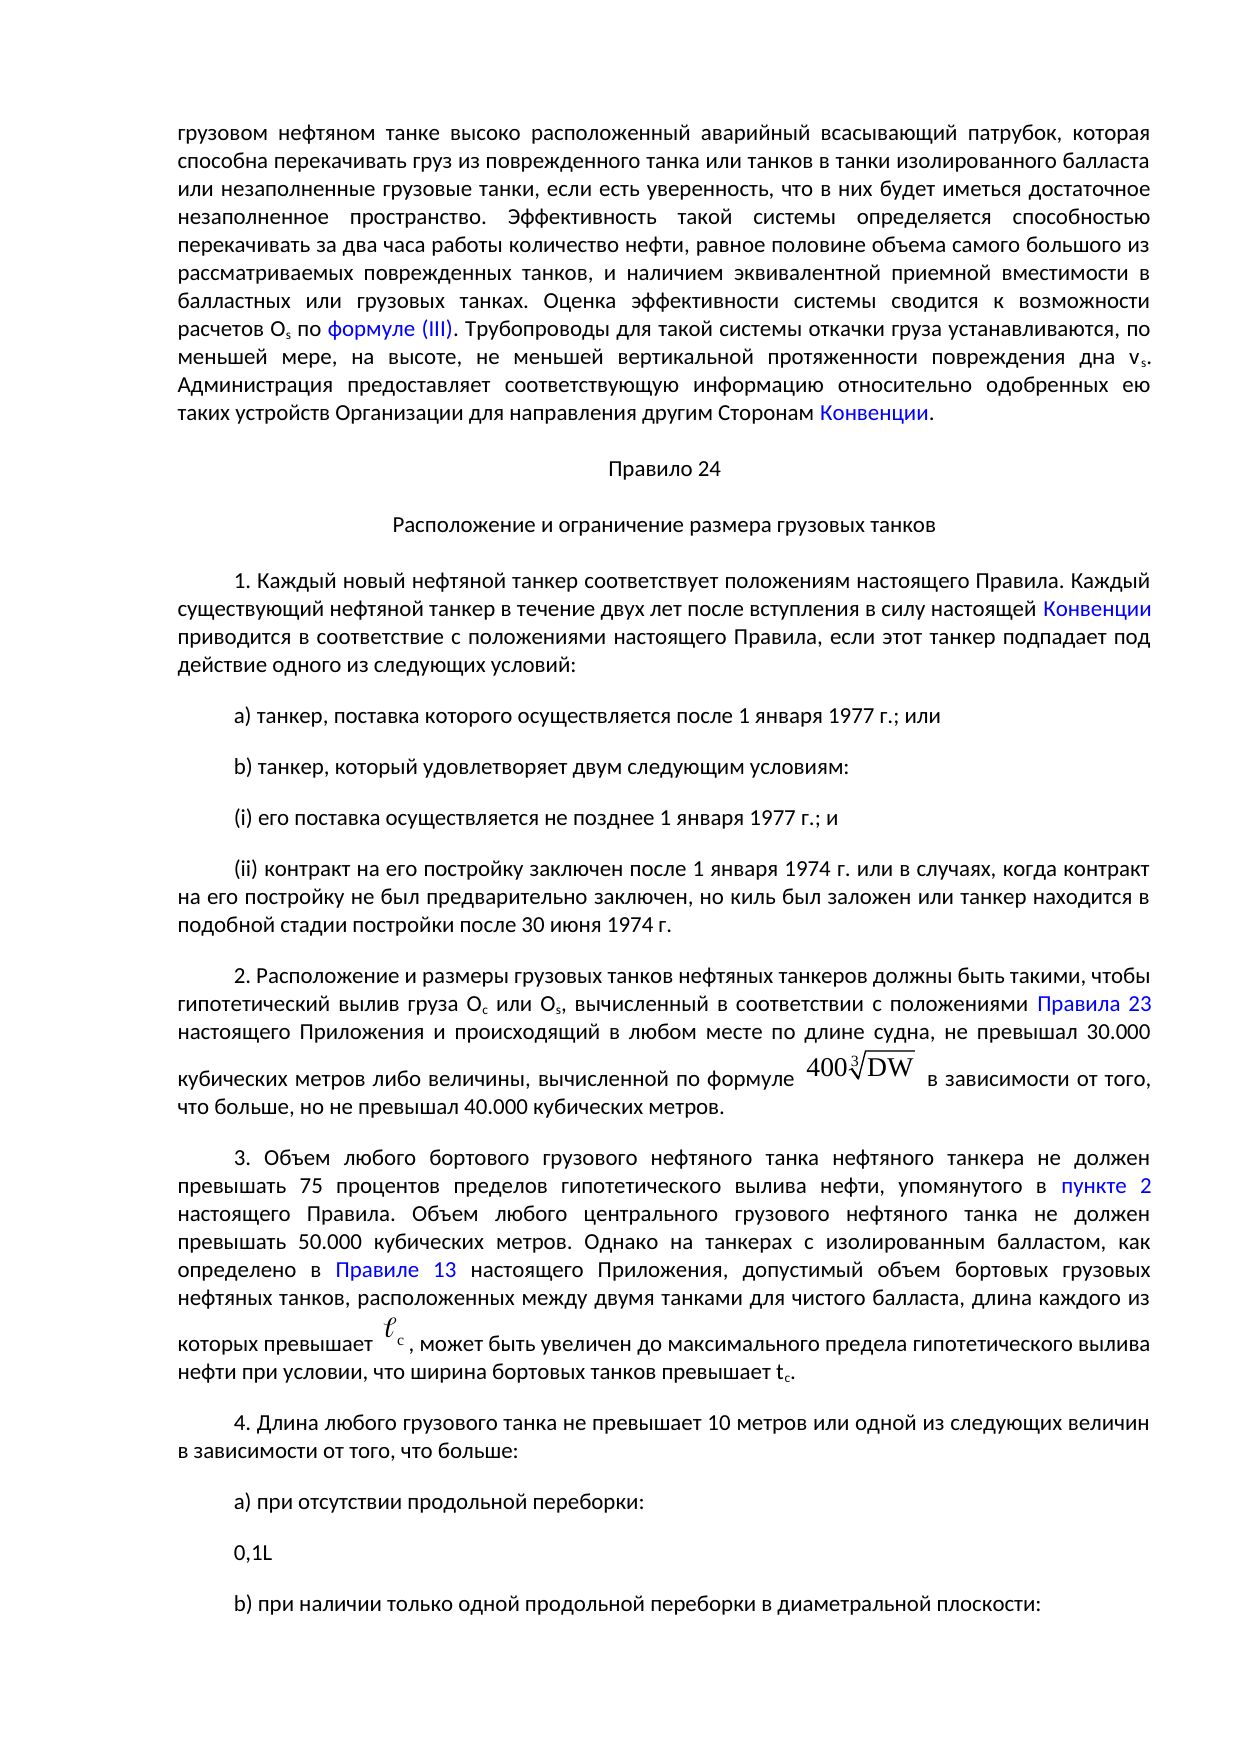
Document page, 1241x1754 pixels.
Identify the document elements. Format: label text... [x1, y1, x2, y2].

text (i) его поставка осуществляется не позднее 1 января 1977 г.; и [177, 803, 1152, 831]
text a) танкер, поставка которого осуществляется после 1 января 1977 г.; или [177, 701, 1152, 729]
text 3. Объем любого бортового грузового нефтяного танка нефтяного танкера не должен превышать 75 процентов пределов гипотетического вылива нефти, упомянутого в пункте 2 настоящего Правила. Объем любого центрального грузового нефтяного танка не должен превышать 50.000 кубических метров. Однако на танкерах с изолированным балластом, как определено в Правиле 13 настоящего Приложения, допустимый объем бортовых грузовых нефтяных танков, расположенных между двумя танками для чистого балласта, длина каждого из которых превышает , может быть увеличен до максимального предела гипотетического вылива нефти при условии, что ширина бортовых танков превышает tc. [177, 1143, 1152, 1385]
text 0,1L [177, 1538, 1152, 1566]
text 2. Расположение и размеры грузовых танков нефтяных танкеров должны быть такими, чтобы гипотетический вылив груза Oс или Os, вычисленный в соответствии с положениями Правила 23 настоящего Приложения и происходящий в любом месте по длине судна, не превышал 30.000 кубических метров либо величины, вычисленной по формуле в зависимости от того, что больше, но не превышал 40.000 кубических метров. [177, 961, 1152, 1120]
text Правило 24 [177, 454, 1152, 482]
text 1. Каждый новый нефтяной танкер соответствует положениям настоящего Правила. Каждый существующий нефтяной танкер в течение двух лет после вступления в силу настоящей Конвенции приводится в соответствие с положениями настоящего Правила, если этот танкер подпадает под действие одного из следующих условий: [177, 566, 1152, 678]
text (ii) контракт на его постройку заключен после 1 января 1974 г. или в случаях, когда контракт на его постройку не был предварительно заключен, но киль был заложен или танкер находится в подобной стадии постройки после 30 июня 1974 г. [177, 854, 1152, 938]
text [177, 118, 1152, 426]
text Расположение и ограничение размера грузовых танков [177, 510, 1152, 538]
text b) танкер, который удовлетворяет двум следующим условиям: [177, 752, 1152, 780]
text a) при отсутствии продольной переборки: [177, 1487, 1152, 1515]
text b) при наличии только одной продольной переборки в диаметральной плоскости: [177, 1589, 1152, 1617]
text 4. Длина любого грузового танка не превышает 10 метров или одной из следующих величин в зависимости от того, что больше: [177, 1408, 1152, 1464]
